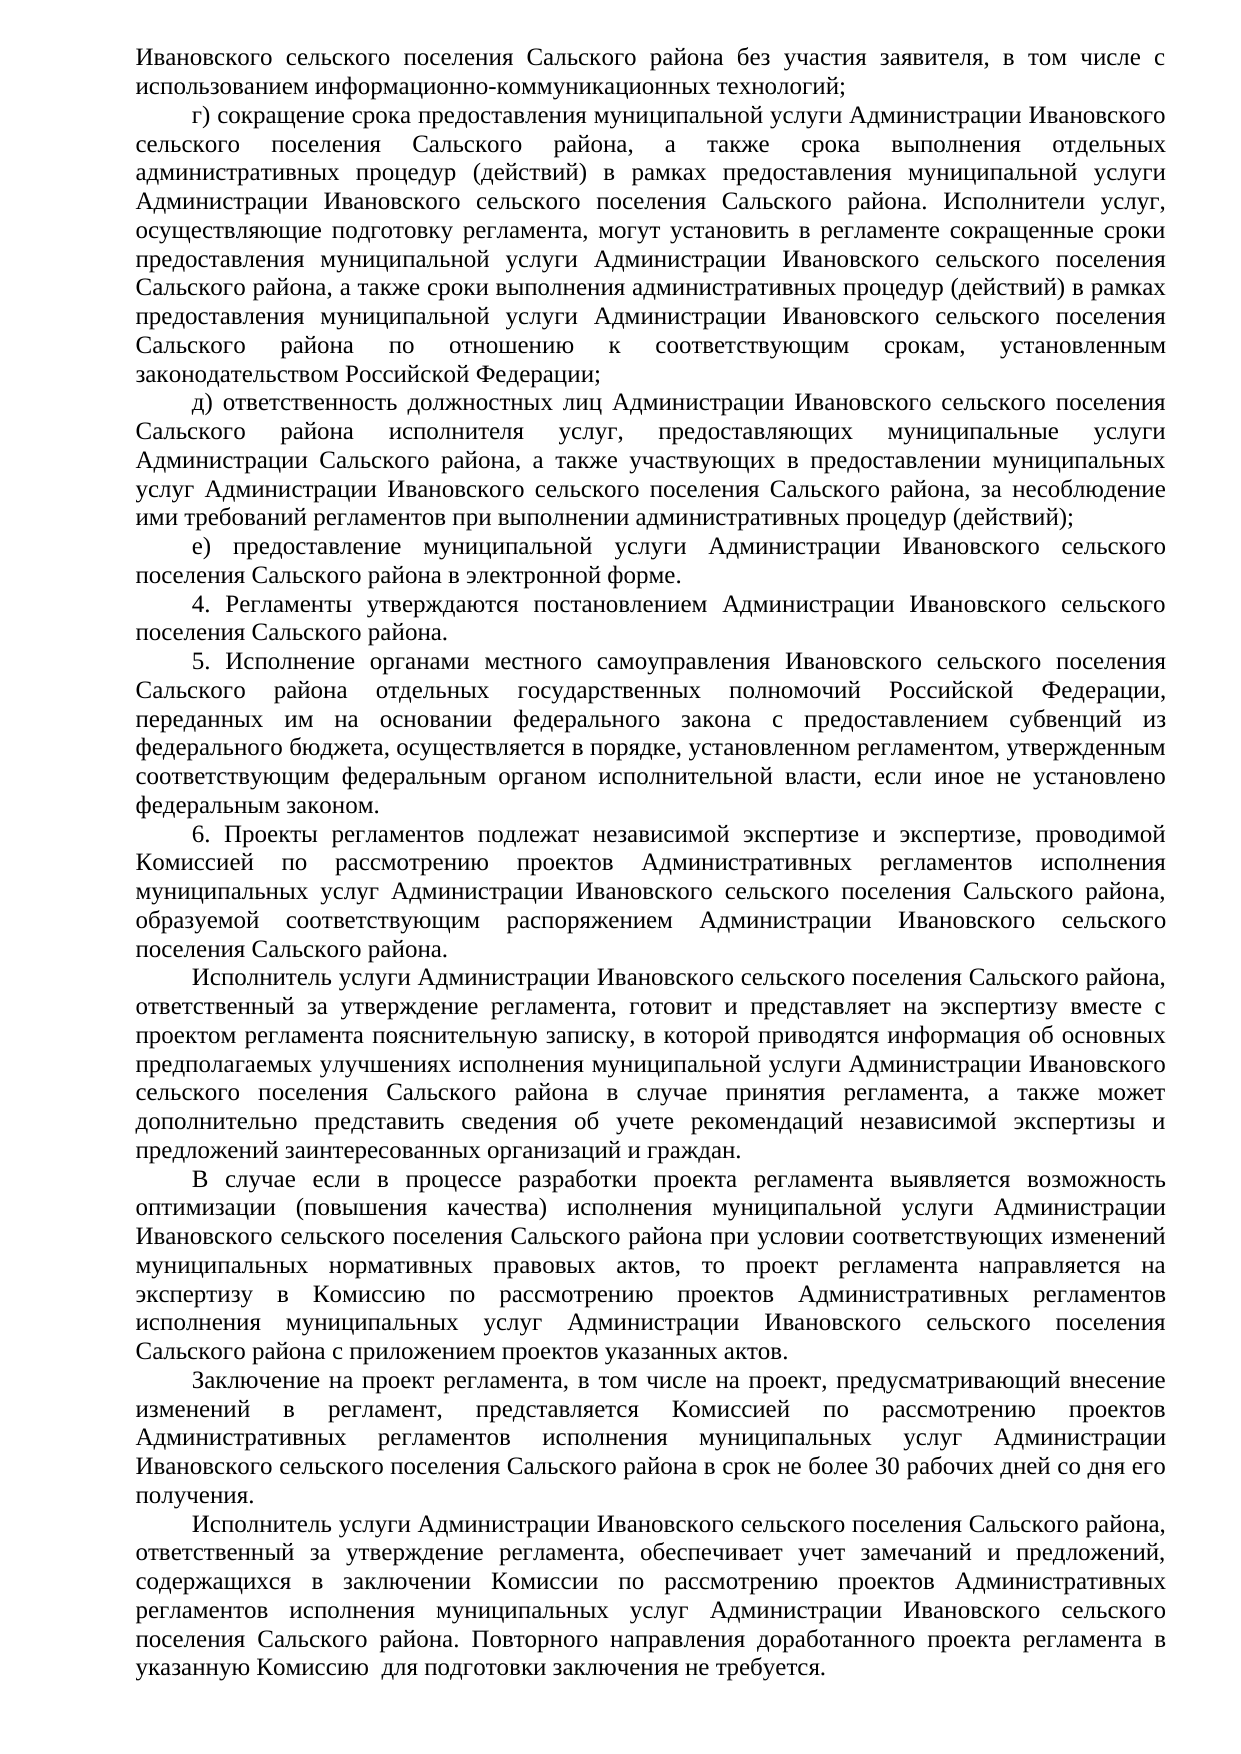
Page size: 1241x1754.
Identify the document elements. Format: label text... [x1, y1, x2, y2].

text 5. Исполнение органами местного самоуправления Ивановского сельского поселения Сальского района отдельных государственных полномочий Российской Федерации, переданных им на основании федерального закона с предоставлением субвенций из федерального бюджета, осуществляется в порядке, установленном регламентом, утвержденным соответствующим федеральным органом исполнительной власти, если иное не установлено федеральным законом. [135, 646, 1167, 819]
text Заключение на проект регламента, в том числе на проект, предусматривающий внесение изменений в регламент, представляется Комиссией по рассмотрению проектов Административных регламентов исполнения муниципальных услуг Администрации Ивановского сельского поселения Сальского района в срок не более 30 рабочих дней со дня его получения. [135, 1365, 1167, 1509]
text г) сокращение срока предоставления муниципальной услуги Администрации Ивановского сельского поселения Сальского района, а также срока выполнения отдельных административных процедур (действий) в рамках предоставления муниципальной услуги Администрации Ивановского сельского поселения Сальского района. Исполнители услуг, осуществляющие подготовку регламента, могут установить в регламенте сокращенные сроки предоставления муниципальной услуги Администрации Ивановского сельского поселения Сальского района, а также сроки выполнения административных процедур (действий) в рамках предоставления муниципальной услуги Администрации Ивановского сельского поселения Сальского района по отношению к соответствующим срокам, установленным законодательством Российской Федерации; [135, 100, 1167, 387]
text Исполнитель услуги Администрации Ивановского сельского поселения Сальского района, ответственный за утверждение регламента, обеспечивает учет замечаний и предложений, содержащихся в заключении Комиссии по рассмотрению проектов Административных регламентов исполнения муниципальных услуг Администрации Ивановского сельского поселения Сальского района. Повторного направления доработанного проекта регламента в указанную Комиссию для подготовки заключения не требуется. [135, 1509, 1167, 1681]
text В случае если в процессе разработки проекта регламента выявляется возможность оптимизации (повышения качества) исполнения муниципальной услуги Администрации Ивановского сельского поселения Сальского района при условии соответствующих изменений муниципальных нормативных правовых актов, то проект регламента направляется на экспертизу в Комиссию по рассмотрению проектов Административных регламентов исполнения муниципальных услуг Администрации Ивановского сельского поселения Сальского района с приложением проектов указанных актов. [135, 1164, 1167, 1365]
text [135, 42, 1167, 100]
text е) предоставление муниципальной услуги Администрации Ивановского сельского поселения Сальского района в электронной форме. [135, 531, 1167, 589]
text д) ответственность должностных лиц Администрации Ивановского сельского поселения Сальского района исполнителя услуг, предоставляющих муниципальные услуги Администрации Сальского района, а также участвующих в предоставлении муниципальных услуг Администрации Ивановского сельского поселения Сальского района, за несоблюдение ими требований регламентов при выполнении административных процедур (действий); [135, 387, 1167, 531]
text Исполнитель услуги Администрации Ивановского сельского поселения Сальского района, ответственный за утверждение регламента, готовит и представляет на экспертизу вместе с проектом регламента пояснительную записку, в которой приводятся информация об основных предполагаемых улучшениях исполнения муниципальной услуги Администрации Ивановского сельского поселения Сальского района в случае принятия регламента, а также может дополнительно представить сведения об учете рекомендаций независимой экспертизы и предложений заинтересованных организаций и граждан. [135, 962, 1167, 1164]
text 6. Проекты регламентов подлежат независимой экспертизе и экспертизе, проводимой Комиссией по рассмотрению проектов Административных регламентов исполнения муниципальных услуг Администрации Ивановского сельского поселения Сальского района, образуемой соответствующим распоряжением Администрации Ивановского сельского поселения Сальского района. [135, 819, 1167, 962]
text 4. Регламенты утверждаются постановлением Администрации Ивановского сельского поселения Сальского района. [135, 589, 1167, 646]
